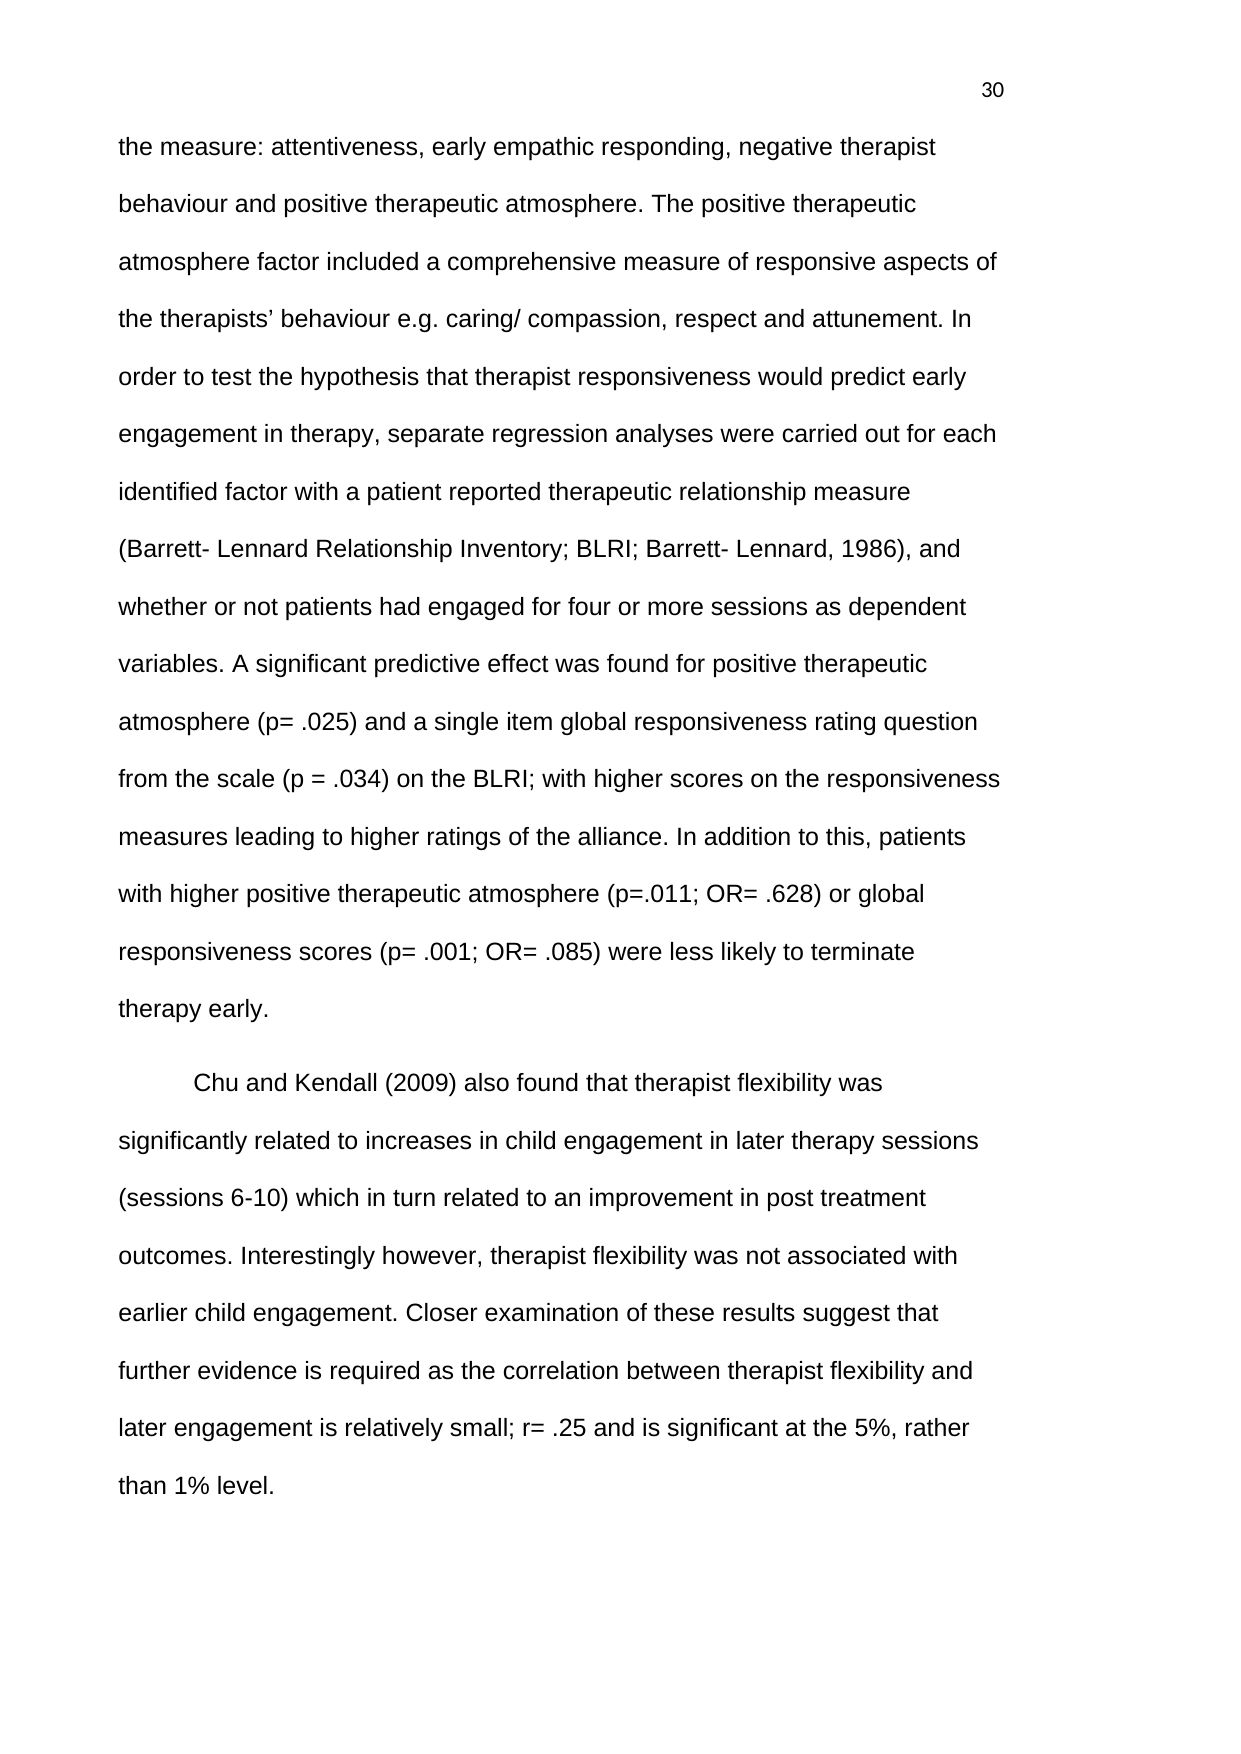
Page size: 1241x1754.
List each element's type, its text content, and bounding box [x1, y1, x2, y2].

text Chu and Kendall (2009) also found that therapist flexibility was significantly related to increases in child engagement in later therapy sessions (sessions 6-10) which in turn related to an improvement in post treatment outcomes. Interestingly however, therapist flexibility was not associated with earlier child engagement. Closer examination of these results suggest that further evidence is required as the correlation between therapist flexibility and later engagement is relatively small; r= .25 and is significant at the 5%, rather than 1% level. [118, 1068, 1004, 1500]
